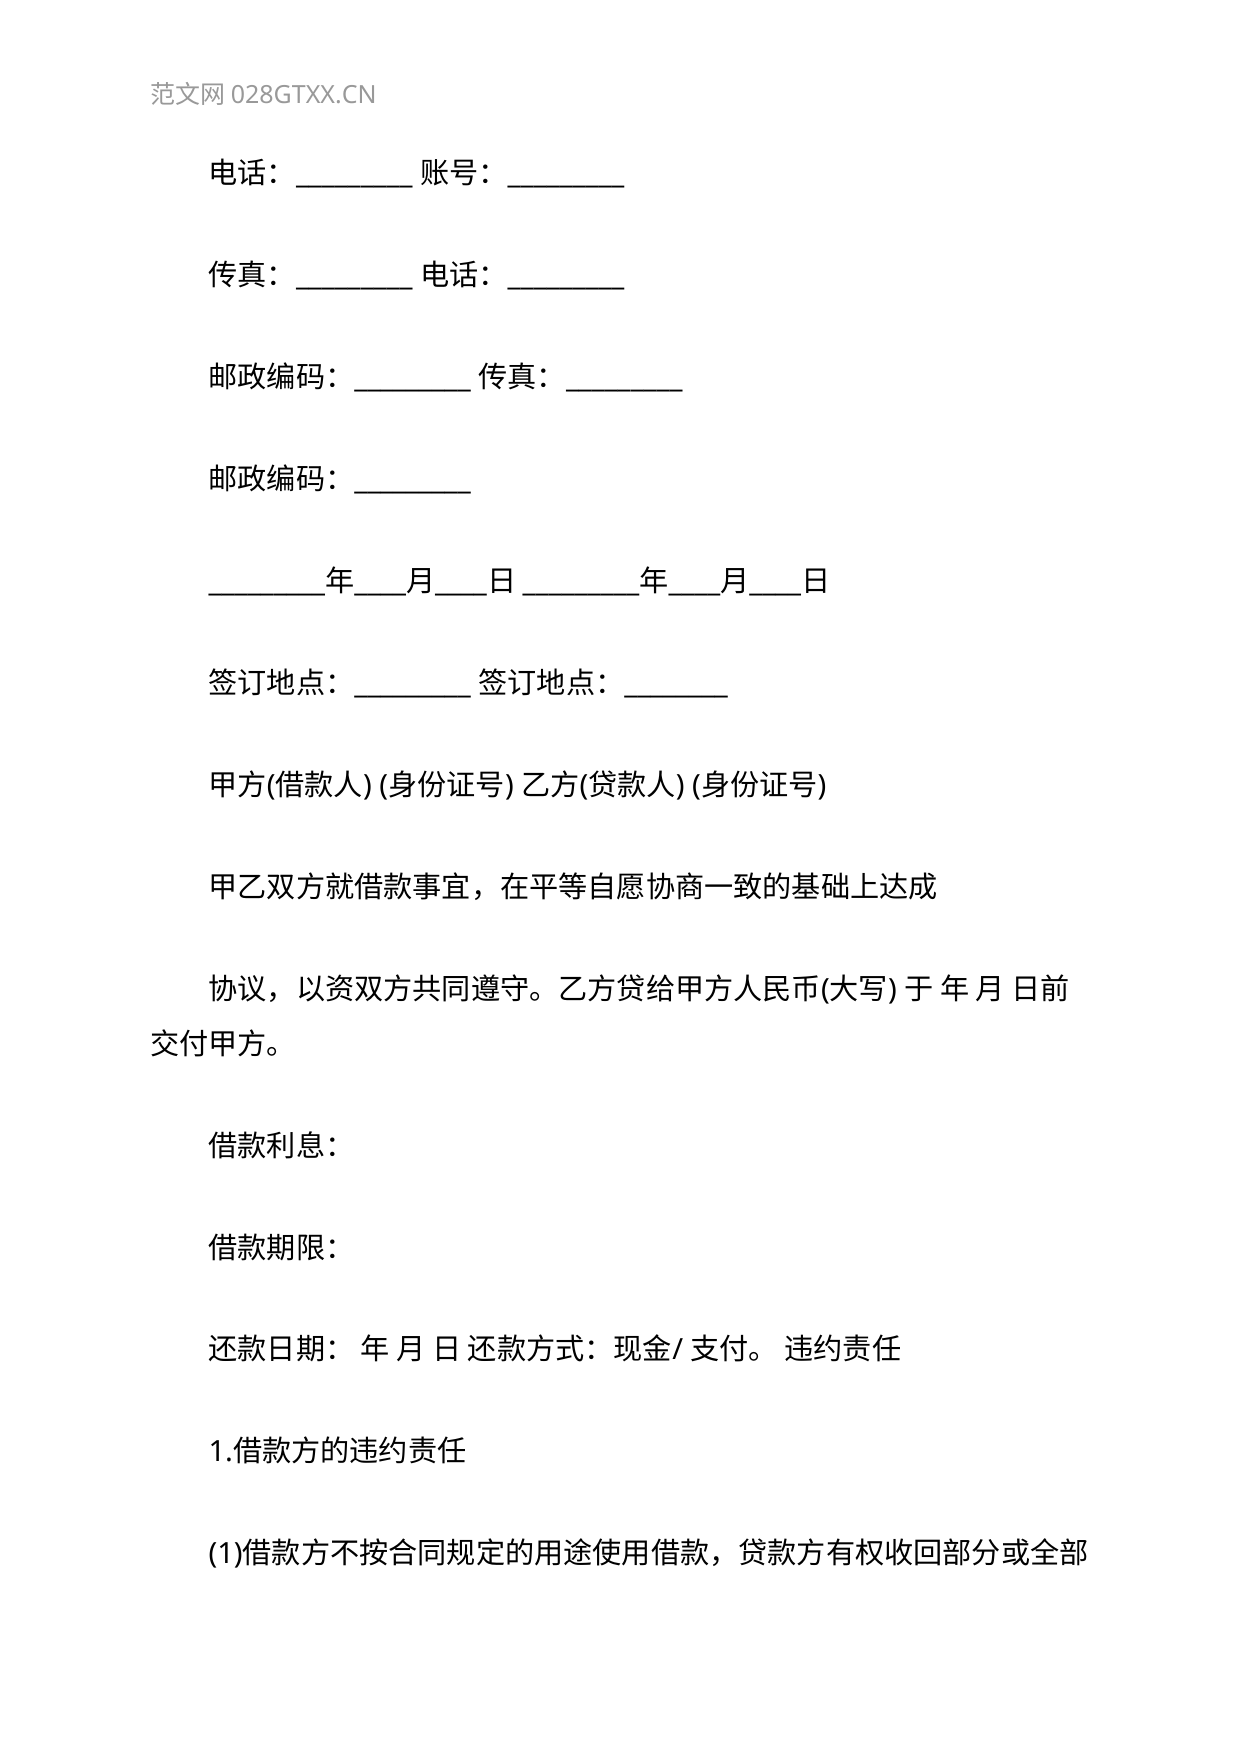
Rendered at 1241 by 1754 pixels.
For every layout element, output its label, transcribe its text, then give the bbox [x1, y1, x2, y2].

text 签订地点：_________ 签订地点：________ [150, 660, 1090, 702]
text 邮政编码：_________ [150, 456, 1090, 498]
text 协议，以资双方共同遵守。乙方贷给甲方人民币(大写) 于 年 月 日前交付甲方。 [150, 966, 1090, 1063]
text 还款日期： 年 月 日 还款方式：现金/ 支付。 违约责任 [150, 1326, 1090, 1368]
text _________年____月____日 _________年____月____日 [150, 558, 1090, 600]
text 传真：_________ 电话：_________ [150, 252, 1090, 294]
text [150, 1530, 1090, 1572]
text 1.借款方的违约责任 [150, 1428, 1090, 1470]
text 借款期限： [150, 1224, 1090, 1266]
text 电话：_________ 账号：_________ [150, 150, 1090, 192]
text 甲方(借款人) (身份证号) 乙方(贷款人) (身份证号) [150, 762, 1090, 804]
text 借款利息： [150, 1122, 1090, 1165]
text 甲乙双方就借款事宜，在平等自愿协商一致的基础上达成 [150, 864, 1090, 906]
text 邮政编码：_________ 传真：_________ [150, 354, 1090, 396]
